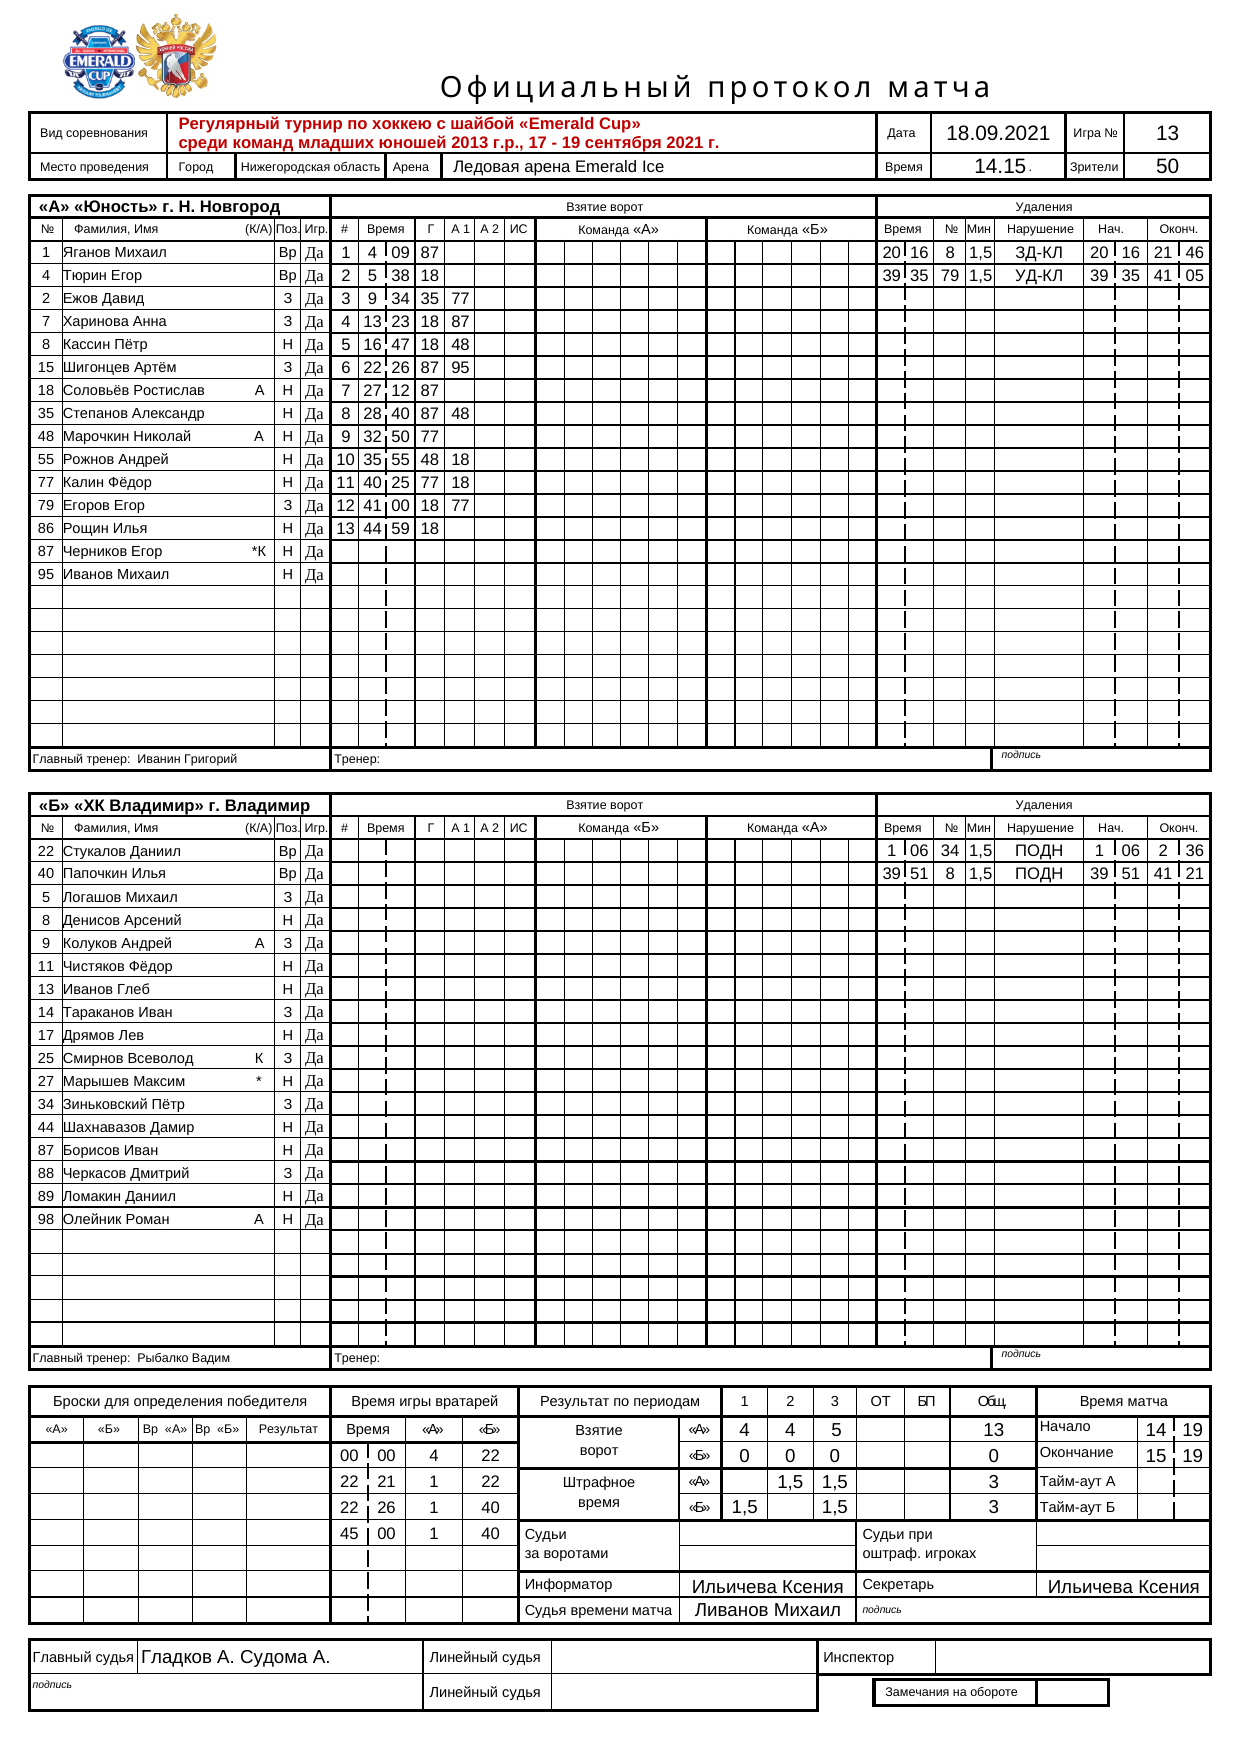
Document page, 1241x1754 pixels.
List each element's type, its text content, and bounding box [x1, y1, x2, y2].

table_cell [1084, 609, 1115, 631]
table_cell [243, 1184, 274, 1206]
table_cell [359, 1116, 386, 1137]
table_cell [966, 472, 994, 493]
table_cell Штрафное время [520, 1470, 678, 1518]
table_cell [792, 678, 820, 700]
table_cell [1148, 518, 1179, 539]
table_cell [475, 518, 504, 539]
table_cell [905, 449, 933, 470]
table_cell [386, 1116, 414, 1137]
table_cell [621, 1255, 648, 1275]
table_cell [386, 1001, 414, 1022]
table_cell Команда «А» [708, 817, 875, 838]
table_cell [1115, 1001, 1147, 1022]
table_cell [416, 1185, 444, 1206]
table_cell [359, 863, 386, 884]
table_cell [995, 357, 1083, 378]
table_cell [966, 518, 994, 539]
table_cell [621, 334, 648, 354]
table_cell [505, 495, 534, 516]
table_cell [301, 678, 329, 700]
table_cell [678, 1047, 705, 1068]
table_cell [934, 311, 965, 332]
table_cell [934, 495, 965, 516]
table_cell [649, 724, 677, 746]
table_cell 35 [416, 288, 444, 308]
table_cell [1179, 609, 1209, 631]
table_cell [505, 1278, 534, 1298]
table_cell [1179, 701, 1209, 723]
table_cell [995, 495, 1083, 516]
table_cell [934, 1116, 965, 1137]
table_cell [565, 449, 592, 470]
table_cell [621, 978, 648, 999]
table_cell [995, 334, 1083, 354]
table_cell [243, 840, 274, 861]
table_cell Смирнов Всеволод [63, 1046, 243, 1068]
table_cell Взятие ворот [520, 1418, 678, 1467]
table_cell [1115, 609, 1147, 631]
table_cell [332, 1278, 358, 1298]
table_cell 13 [31, 977, 62, 999]
table_cell 95 [31, 563, 62, 585]
table_cell [243, 471, 274, 493]
table_cell [708, 1116, 734, 1137]
table_cell 10 [332, 449, 358, 470]
table_cell 26 [386, 357, 414, 378]
table_cell [849, 609, 875, 631]
table_cell [905, 541, 933, 562]
table_cell [31, 1323, 62, 1344]
table_cell [1084, 1024, 1115, 1045]
table_cell [593, 380, 620, 401]
table_cell [678, 1209, 705, 1229]
table_cell [678, 1024, 705, 1045]
table_cell [736, 518, 762, 539]
table_cell [332, 909, 358, 930]
table_cell Главный тренер: Рыбалко Вадим [31, 1348, 329, 1367]
table_cell 0 [951, 1442, 1035, 1467]
table_cell [243, 1300, 274, 1321]
table_cell [1084, 311, 1115, 332]
table_cell [565, 472, 592, 493]
table_cell Н [275, 471, 300, 493]
table_cell Ливанов Михаил [680, 1598, 855, 1622]
table_cell [1179, 1163, 1209, 1183]
table_cell [386, 978, 414, 999]
table_cell [445, 1070, 474, 1091]
table_cell [1148, 334, 1179, 354]
table_cell З [275, 931, 300, 953]
table_cell [649, 288, 677, 308]
table_cell [878, 1278, 905, 1298]
table_cell [63, 655, 243, 677]
table_cell 05 [1179, 265, 1209, 286]
table_cell [445, 932, 474, 953]
table_cell [763, 426, 791, 447]
table_cell [445, 1231, 474, 1252]
table_cell Рожнов Андрей [63, 448, 243, 470]
table_cell [359, 701, 386, 723]
table_cell Вр «А» [139, 1418, 192, 1441]
table_cell [678, 518, 705, 539]
table_cell [475, 586, 504, 608]
table_cell [1179, 334, 1209, 354]
table_cell [708, 334, 734, 354]
table_cell [821, 357, 848, 378]
table_cell 3 [951, 1470, 1035, 1493]
table_cell [1148, 1139, 1179, 1160]
table_cell [505, 1209, 534, 1229]
table_cell [905, 1093, 933, 1114]
table_cell [995, 1093, 1083, 1114]
table_cell [416, 724, 444, 746]
table_cell [649, 426, 677, 447]
table_cell [31, 1300, 62, 1321]
table_cell Фамилия, Имя [63, 219, 243, 239]
table_cell [821, 1324, 848, 1344]
table_cell [243, 287, 274, 308]
table_cell [821, 1139, 848, 1160]
table_cell 28 [359, 403, 386, 424]
table_cell [565, 655, 592, 677]
table_cell [537, 495, 564, 516]
table_cell [1084, 1116, 1115, 1137]
table_cell [966, 1301, 994, 1321]
table_cell [966, 932, 994, 953]
table_cell [763, 632, 791, 654]
table_cell Поз. [275, 219, 300, 239]
table_cell [736, 1139, 762, 1160]
table_cell [995, 518, 1083, 539]
table_cell [445, 909, 474, 930]
table_cell [792, 1185, 820, 1206]
table_cell [678, 886, 705, 907]
table_cell [792, 724, 820, 746]
table_cell [995, 1185, 1083, 1206]
table_cell [475, 932, 504, 953]
table_cell [416, 1047, 444, 1068]
table_cell [763, 357, 791, 378]
table_cell [1148, 909, 1179, 930]
table_cell 3 [332, 288, 358, 308]
table_cell 5 [332, 334, 358, 354]
table_cell [821, 472, 848, 493]
table_cell [621, 1070, 648, 1091]
table_cell [275, 586, 300, 608]
table_cell [849, 242, 875, 262]
table_cell Да [301, 1000, 329, 1022]
table_cell [995, 609, 1083, 631]
table_cell [878, 1139, 905, 1160]
table_cell [995, 909, 1083, 930]
table_cell [505, 541, 534, 562]
table_cell [849, 1301, 875, 1321]
table_cell [1179, 655, 1209, 677]
table_cell [792, 449, 820, 470]
table_cell [1115, 1324, 1147, 1344]
table_cell [878, 472, 905, 493]
table_cell [463, 1546, 517, 1570]
table_cell [934, 1185, 965, 1206]
table_cell [736, 840, 762, 861]
table_cell [1084, 1001, 1115, 1022]
table_cell [1115, 701, 1147, 723]
table_cell [359, 840, 386, 861]
table_cell [1179, 426, 1209, 447]
table_cell 8 [332, 403, 358, 424]
table_header Вид соревнования [31, 114, 166, 152]
table_cell [475, 495, 504, 516]
table_cell 9 [31, 931, 62, 953]
table_cell [247, 1546, 329, 1570]
table_cell [1115, 541, 1147, 562]
table_cell [139, 1598, 192, 1622]
table_cell Главный судья [31, 1641, 137, 1673]
table_cell [1179, 678, 1209, 700]
table_header Результат по периодам [520, 1388, 720, 1414]
table_cell 23 [386, 311, 414, 332]
table_cell [995, 1255, 1083, 1275]
table_cell [386, 909, 414, 930]
table_cell [565, 1209, 592, 1229]
table_cell [905, 1255, 933, 1275]
table_cell [359, 609, 386, 631]
table_cell [475, 1278, 504, 1298]
table_cell [445, 242, 474, 262]
table_cell [1148, 472, 1179, 493]
table_cell [1084, 518, 1115, 539]
table_cell [736, 472, 762, 493]
table_cell [763, 932, 791, 953]
table_cell [905, 1047, 933, 1068]
table_cell [878, 655, 905, 677]
table_cell [243, 862, 274, 884]
table_cell [934, 1070, 965, 1091]
table_cell [537, 265, 564, 286]
table_cell [537, 632, 564, 654]
table_cell [332, 1209, 358, 1229]
table_cell [537, 357, 564, 378]
table_cell [193, 1598, 246, 1622]
table_cell [678, 426, 705, 447]
table_cell 87 [31, 540, 62, 562]
table_cell [1179, 495, 1209, 516]
table_cell [139, 1571, 192, 1596]
table_cell [905, 518, 933, 539]
table_cell [966, 701, 994, 723]
table_cell [995, 564, 1083, 585]
table_cell [995, 1231, 1083, 1252]
table_cell [736, 564, 762, 585]
table_cell [475, 380, 504, 401]
table_cell [537, 1093, 564, 1114]
table_cell 1,5 [768, 1470, 813, 1493]
table_cell Да [301, 862, 329, 884]
table_cell [505, 334, 534, 354]
table_cell [621, 863, 648, 884]
table_cell [821, 1116, 848, 1137]
table_cell [332, 955, 358, 976]
table_cell [537, 1116, 564, 1137]
table_cell [905, 1278, 933, 1298]
table_cell [821, 909, 848, 930]
table_cell [763, 518, 791, 539]
table_cell [849, 472, 875, 493]
table_cell [878, 701, 905, 723]
table_cell [821, 1163, 848, 1183]
table_cell [849, 426, 875, 447]
table_cell [821, 311, 848, 332]
table_cell [792, 932, 820, 953]
table_cell [995, 472, 1083, 493]
table_cell [966, 403, 994, 424]
table_cell [31, 678, 62, 700]
table_cell [849, 701, 875, 723]
table_cell 77 [416, 472, 444, 493]
table_cell [416, 1093, 444, 1114]
table_cell [763, 1047, 791, 1068]
table_cell [63, 1323, 243, 1344]
table_cell [878, 426, 905, 447]
table_cell Команда «Б» [708, 219, 875, 239]
table_cell 22 [31, 840, 62, 861]
table_cell [505, 978, 534, 999]
table_cell [1115, 1116, 1147, 1137]
table_cell [621, 678, 648, 700]
table_cell Игр. [301, 219, 329, 239]
table_cell [768, 1494, 813, 1518]
table_cell [621, 586, 648, 608]
table_cell 1 [878, 840, 905, 861]
table_cell [966, 357, 994, 378]
table_cell [934, 1231, 965, 1252]
table_cell Да [301, 540, 329, 562]
table_cell [708, 1093, 734, 1114]
table_cell [593, 1047, 620, 1068]
table_cell [416, 1231, 444, 1252]
table_cell [966, 449, 994, 470]
table_cell 48 [445, 334, 474, 354]
table_cell Н [275, 1115, 300, 1137]
table_cell 40 [359, 472, 386, 493]
table_cell [537, 288, 564, 308]
table_cell З [275, 310, 300, 332]
table_cell [966, 1024, 994, 1045]
table_cell [995, 311, 1083, 332]
table_cell [275, 724, 300, 746]
table_cell Удаления [878, 795, 1209, 815]
table_cell 55 [386, 449, 414, 470]
table_cell [332, 1185, 358, 1206]
table_cell [905, 288, 933, 308]
table_cell [621, 1185, 648, 1206]
table_cell [386, 955, 414, 976]
table_cell [678, 1093, 705, 1114]
table_cell [505, 403, 534, 424]
table_cell [680, 1522, 855, 1544]
table_cell [736, 609, 762, 631]
table_cell [275, 655, 300, 677]
table_cell [621, 609, 648, 631]
table_cell [1148, 1324, 1179, 1344]
table_cell [1138, 1468, 1174, 1493]
table_cell [565, 1116, 592, 1137]
table_cell [31, 1254, 62, 1275]
table_cell Колуков Андрей [63, 931, 243, 953]
table_cell [678, 978, 705, 999]
table_cell [416, 1301, 444, 1321]
table_cell [386, 1163, 414, 1183]
table_cell [621, 1163, 648, 1183]
table_cell 1,5 [966, 242, 994, 262]
table_cell [1179, 1324, 1209, 1344]
table_cell [934, 449, 965, 470]
table_header «А» «Юность» г. Н. Новгород [31, 197, 329, 216]
table_cell [1179, 472, 1209, 493]
table_cell [878, 449, 905, 470]
table_cell [966, 1070, 994, 1091]
table_cell А [243, 379, 274, 401]
table_cell [565, 518, 592, 539]
table_cell [849, 1209, 875, 1229]
table_cell [368, 1571, 405, 1596]
table_cell 40 [463, 1494, 517, 1518]
table_cell Да [301, 1069, 329, 1091]
table_cell [1115, 1209, 1147, 1229]
table_cell [678, 1116, 705, 1137]
table_cell [1148, 955, 1179, 976]
table_cell [871, 1676, 1211, 1708]
table_cell [537, 1185, 564, 1206]
table_cell 48 [416, 449, 444, 470]
table_cell [593, 1278, 620, 1298]
table_cell [1174, 1494, 1209, 1518]
table_cell [878, 1116, 905, 1137]
table_cell [1179, 1116, 1209, 1137]
table_cell [649, 265, 677, 286]
table_cell [565, 1324, 592, 1344]
table_cell [878, 380, 905, 401]
table_cell [593, 863, 620, 884]
table_cell [649, 242, 677, 262]
table_cell [708, 886, 734, 907]
table_cell Егоров Егор [63, 494, 243, 516]
table_cell [849, 564, 875, 585]
table_cell [31, 1444, 83, 1467]
table_cell [1115, 632, 1147, 654]
table_cell [849, 380, 875, 401]
table_cell [505, 701, 534, 723]
table_cell [565, 1185, 592, 1206]
table_cell [708, 288, 734, 308]
table_cell [593, 357, 620, 378]
table_cell [386, 886, 414, 907]
table_cell Тайм-аут А [1038, 1468, 1137, 1493]
table_cell [193, 1444, 246, 1467]
table_cell Время [359, 817, 414, 838]
table_cell [905, 311, 933, 332]
table_cell [649, 655, 677, 677]
table_cell [649, 886, 677, 907]
table_cell З [275, 1000, 300, 1022]
table_cell [593, 955, 620, 976]
table_cell 15 [31, 356, 62, 378]
table_cell [649, 1278, 677, 1298]
table_cell [995, 1001, 1083, 1022]
table_cell [1084, 1301, 1115, 1321]
table_cell Да [301, 242, 329, 262]
table_cell [905, 1139, 933, 1160]
table_cell [736, 426, 762, 447]
table_cell [275, 1254, 300, 1275]
table_cell [649, 334, 677, 354]
table_cell 22 [359, 357, 386, 378]
table_cell [243, 1023, 274, 1045]
table_cell [505, 1116, 534, 1137]
table_cell 14 [1138, 1418, 1174, 1441]
table_cell 27 [359, 380, 386, 401]
table_cell [708, 242, 734, 262]
table_cell [359, 724, 386, 746]
table_cell [905, 403, 933, 424]
table_cell [1084, 586, 1115, 608]
table_cell [475, 1093, 504, 1114]
table_cell [275, 1276, 300, 1298]
table_cell [505, 840, 534, 861]
table_cell [243, 356, 274, 378]
table_cell Папочкин Илья [63, 862, 243, 884]
table_cell 5 [359, 265, 386, 286]
table_cell [247, 1571, 329, 1596]
table_cell [416, 909, 444, 930]
table_cell [878, 1231, 905, 1252]
table_cell [966, 655, 994, 677]
table_cell 39 [1084, 265, 1115, 286]
table_cell [678, 609, 705, 631]
table_cell Ледовая арена Emerald Ice [443, 154, 875, 178]
table_cell [763, 1278, 791, 1298]
table_cell 35 [31, 402, 62, 424]
table_cell [878, 1324, 905, 1344]
table_cell [359, 955, 386, 976]
table_cell [736, 886, 762, 907]
table_cell [1179, 518, 1209, 539]
table_cell [1084, 1163, 1115, 1183]
table_cell [475, 541, 504, 562]
table_cell [708, 495, 734, 516]
table_cell 50 [386, 426, 414, 447]
table_cell 22 [463, 1444, 517, 1467]
table_cell [966, 495, 994, 516]
table_cell [905, 724, 933, 746]
table_cell 79 [31, 494, 62, 516]
table_cell [445, 701, 474, 723]
table_cell Нарушение [995, 219, 1083, 239]
table_cell Судьи за воротами [520, 1522, 679, 1570]
table_cell [1148, 1093, 1179, 1114]
table_cell Да [301, 1138, 329, 1160]
table_cell [708, 357, 734, 378]
table_cell [621, 1278, 648, 1298]
table_cell [934, 564, 965, 585]
table_cell [537, 1231, 564, 1252]
table_cell [505, 886, 534, 907]
table_cell [792, 265, 820, 286]
table_cell [792, 701, 820, 723]
table_cell Ильичева Ксения [1037, 1573, 1209, 1596]
table_cell [649, 495, 677, 516]
table_cell [649, 380, 677, 401]
table_cell [995, 1116, 1083, 1137]
table_cell [708, 1163, 734, 1183]
table_cell [463, 1598, 517, 1622]
table_cell [878, 1001, 905, 1022]
table_cell [593, 701, 620, 723]
table_cell [386, 609, 414, 631]
table_cell [1148, 495, 1179, 516]
table_cell Место проведения [31, 154, 166, 178]
table_cell [934, 609, 965, 631]
table_cell [1179, 886, 1209, 907]
table_cell * [243, 1069, 274, 1091]
table_cell [649, 1301, 677, 1321]
table_cell 14.15 [932, 154, 1064, 178]
table_cell [1138, 1494, 1174, 1518]
table_cell [905, 357, 933, 378]
table_cell [1179, 586, 1209, 608]
table_cell [84, 1598, 138, 1622]
table_cell [905, 1494, 949, 1518]
table_cell [792, 426, 820, 447]
table_cell [878, 1255, 905, 1275]
table_cell [565, 426, 592, 447]
table_cell [995, 288, 1083, 308]
table_cell [849, 978, 875, 999]
table_cell [966, 380, 994, 401]
table_cell Да [301, 1023, 329, 1045]
table_cell 1 [1084, 840, 1115, 861]
table_cell [243, 701, 274, 723]
table_cell [565, 724, 592, 746]
table_cell [63, 1276, 243, 1298]
table_cell [905, 1116, 933, 1137]
table_cell 1 [406, 1494, 462, 1518]
table_cell Яганов Михаил [63, 242, 243, 262]
table_cell [792, 1231, 820, 1252]
table_cell [995, 1301, 1083, 1321]
table_cell [934, 472, 965, 493]
table_cell [849, 311, 875, 332]
table_cell Н [275, 333, 300, 354]
table_cell [763, 1185, 791, 1206]
table_cell [821, 840, 848, 861]
table_cell [792, 1093, 820, 1114]
table_cell [857, 1442, 904, 1467]
table_cell [736, 1116, 762, 1137]
table_cell [505, 357, 534, 378]
table_cell [1148, 1001, 1179, 1022]
table_cell [678, 334, 705, 354]
table_cell [537, 609, 564, 631]
table_cell [649, 609, 677, 631]
table_cell [1179, 909, 1209, 930]
table_cell [821, 449, 848, 470]
table_cell [763, 1324, 791, 1344]
table_cell [966, 886, 994, 907]
table_cell [708, 609, 734, 631]
table_cell [792, 632, 820, 654]
table_cell # [332, 219, 358, 239]
table_cell [30, 772, 1211, 792]
table_cell Секретарь [857, 1573, 1036, 1596]
table_cell [475, 1163, 504, 1183]
table_cell [359, 1163, 386, 1183]
table_cell [649, 1047, 677, 1068]
table_cell [1084, 678, 1115, 700]
table_cell «А» [680, 1470, 720, 1493]
table_header ОТ [857, 1388, 904, 1414]
table_cell [247, 1494, 329, 1518]
table_cell [275, 632, 300, 654]
table_cell [934, 1163, 965, 1183]
table_cell 4 [768, 1418, 813, 1441]
table_cell [995, 1324, 1083, 1344]
table_cell [905, 978, 933, 999]
table_cell [649, 932, 677, 953]
table_cell (К/А) [243, 219, 274, 239]
table_cell [621, 886, 648, 907]
table_cell [792, 472, 820, 493]
table_cell [593, 242, 620, 262]
table_cell [649, 403, 677, 424]
table_cell З [275, 1092, 300, 1114]
table_cell [995, 1047, 1083, 1068]
table_cell [621, 311, 648, 332]
table_cell А 1 [445, 817, 474, 838]
table_cell [1148, 932, 1179, 953]
table_cell [878, 909, 905, 930]
table_cell [475, 1001, 504, 1022]
table_header Время игры вратарей [332, 1388, 517, 1414]
table_cell Мин [966, 817, 994, 838]
table_cell [63, 609, 243, 631]
table_cell [475, 449, 504, 470]
table_cell [736, 449, 762, 470]
table_cell [1115, 724, 1147, 746]
table_cell 27 [31, 1069, 62, 1091]
table_cell [243, 1138, 274, 1160]
table_cell [708, 655, 734, 677]
table_cell Да [301, 425, 329, 447]
table_cell ПОДН [995, 863, 1083, 884]
table_cell 18 [416, 334, 444, 354]
table_cell [849, 1070, 875, 1091]
table_cell 77 [416, 426, 444, 447]
table_cell [63, 632, 243, 654]
table_cell [386, 701, 414, 723]
table_cell [878, 724, 905, 746]
table_cell Команда «А» [537, 219, 705, 239]
table_cell [849, 495, 875, 516]
table_cell 8 [934, 863, 965, 884]
table_cell [678, 724, 705, 746]
table_cell 18 [416, 265, 444, 286]
table_cell 40 [31, 862, 62, 884]
table_cell [565, 495, 592, 516]
table_cell [792, 1047, 820, 1068]
table_cell [1179, 1209, 1209, 1229]
table_cell [1148, 426, 1179, 447]
table_cell [649, 701, 677, 723]
table_cell [1148, 978, 1179, 999]
table_cell 1,5 [814, 1494, 856, 1518]
table_cell [678, 564, 705, 585]
table_cell [763, 1231, 791, 1252]
table_cell [445, 426, 474, 447]
table_cell [708, 909, 734, 930]
table_cell [995, 932, 1083, 953]
table_cell [878, 886, 905, 907]
table_cell [621, 495, 648, 516]
table_cell [905, 609, 933, 631]
table_cell [537, 1255, 564, 1275]
table_cell [736, 909, 762, 930]
table_cell Рощин Илья [63, 517, 243, 539]
table_cell Результат [247, 1418, 329, 1441]
table_cell [445, 1093, 474, 1114]
table_cell [359, 909, 386, 930]
table_cell [1115, 932, 1147, 953]
table_cell [649, 1255, 677, 1275]
table_cell [649, 840, 677, 861]
table_cell [505, 1163, 534, 1183]
table_cell [678, 1070, 705, 1091]
table_cell [649, 978, 677, 999]
table_cell 48 [445, 403, 474, 424]
table_cell Да [301, 954, 329, 976]
table_cell [1179, 1093, 1209, 1114]
table_cell [849, 1093, 875, 1114]
table_cell Вр [275, 264, 300, 286]
table_cell [995, 1070, 1083, 1091]
table_cell А [243, 1208, 274, 1229]
table_cell [301, 1276, 329, 1298]
table_cell [849, 1278, 875, 1298]
table_cell [649, 541, 677, 562]
table_cell Время [878, 817, 933, 838]
table_cell [934, 403, 965, 424]
table_cell 22 [332, 1468, 368, 1493]
table_cell [593, 655, 620, 677]
table_cell [792, 1024, 820, 1045]
table_cell [1115, 334, 1147, 354]
table_cell [849, 403, 875, 424]
table_cell [763, 1093, 791, 1114]
table_cell [819, 1676, 871, 1708]
table_cell Да [301, 379, 329, 401]
table_cell Тараканов Иван [63, 1000, 243, 1022]
table_cell [878, 288, 905, 308]
table_cell [475, 426, 504, 447]
table_cell [31, 1571, 83, 1596]
table_cell ИС [505, 219, 534, 239]
table_cell [736, 357, 762, 378]
table_cell [243, 724, 274, 746]
table_cell [736, 955, 762, 976]
table_cell [31, 655, 62, 677]
table_cell *К [243, 540, 274, 562]
table_cell [792, 1001, 820, 1022]
table_cell [63, 724, 243, 746]
table_cell [849, 1116, 875, 1137]
table_cell Да [301, 448, 329, 470]
table_cell [359, 564, 386, 585]
table_cell [565, 932, 592, 953]
table_cell [736, 242, 762, 262]
table_cell 20 [1084, 242, 1115, 262]
table_cell [359, 632, 386, 654]
table_cell [565, 1070, 592, 1091]
table_cell [593, 840, 620, 861]
table_cell [31, 632, 62, 654]
table_cell [763, 1209, 791, 1229]
table_cell [359, 655, 386, 677]
table_cell Стукалов Даниил [63, 840, 243, 861]
table_cell [821, 1185, 848, 1206]
table_cell [332, 609, 358, 631]
table_cell [966, 586, 994, 608]
table_cell [678, 586, 705, 608]
table_cell [475, 724, 504, 746]
table_cell [763, 978, 791, 999]
table_cell [1179, 1278, 1209, 1298]
table_cell [505, 380, 534, 401]
table_cell [934, 955, 965, 976]
table_cell [1084, 632, 1115, 654]
table_cell [649, 1209, 677, 1229]
table_cell 87 [31, 1138, 62, 1160]
table_cell [1148, 311, 1179, 332]
table_cell [678, 242, 705, 262]
table_cell [649, 632, 677, 654]
table_cell [1179, 288, 1209, 308]
table_cell «Б» [680, 1442, 720, 1467]
table_cell [995, 678, 1083, 700]
table_cell [1084, 449, 1115, 470]
table_cell [849, 1255, 875, 1275]
table_cell [301, 724, 329, 746]
table_cell [593, 1139, 620, 1160]
table_cell 34 [386, 288, 414, 308]
table_cell З [275, 1161, 300, 1183]
table_cell [593, 932, 620, 953]
table_cell [736, 724, 762, 746]
table_cell Черников Егор [63, 540, 243, 562]
table_cell [505, 518, 534, 539]
table_cell Вр [275, 840, 300, 861]
table_cell [243, 1000, 274, 1022]
table_cell [621, 655, 648, 677]
table_cell 18 [445, 472, 474, 493]
table_cell [736, 586, 762, 608]
table_cell [966, 311, 994, 332]
table_cell [475, 863, 504, 884]
table_cell [505, 955, 534, 976]
table_cell [386, 1231, 414, 1252]
table_cell [332, 1070, 358, 1091]
table_cell [386, 655, 414, 677]
table_cell [736, 1209, 762, 1229]
table_cell [678, 403, 705, 424]
table_cell [416, 541, 444, 562]
table_cell Да [301, 840, 329, 861]
table_cell [849, 909, 875, 930]
table_cell Шахнавазов Дамир [63, 1115, 243, 1137]
table_cell [475, 472, 504, 493]
table_cell [736, 1231, 762, 1252]
table_cell [792, 840, 820, 861]
table_cell [708, 955, 734, 976]
table_cell 77 [31, 471, 62, 493]
table_cell [565, 1001, 592, 1022]
table_cell [878, 932, 905, 953]
table_cell [537, 655, 564, 677]
table_cell № [934, 817, 965, 838]
table_cell 00 [368, 1520, 405, 1544]
table_cell [1115, 1231, 1147, 1252]
table_cell [649, 449, 677, 470]
table_cell [792, 288, 820, 308]
table_cell [708, 1047, 734, 1068]
table_cell [763, 701, 791, 723]
table_cell 7 [31, 310, 62, 332]
table_cell [565, 311, 592, 332]
table_cell [593, 724, 620, 746]
table_cell [301, 701, 329, 723]
table_cell [505, 1001, 534, 1022]
table_cell Н [275, 563, 300, 585]
table_cell [1037, 1522, 1209, 1544]
table_cell [621, 955, 648, 976]
table_cell [386, 1324, 414, 1344]
table_cell [621, 357, 648, 378]
table_cell [649, 1093, 677, 1114]
table_cell [593, 518, 620, 539]
table_cell [934, 426, 965, 447]
table_cell [359, 1047, 386, 1068]
table_cell [386, 932, 414, 953]
table_header Игра № [1067, 114, 1123, 152]
table_cell [849, 1024, 875, 1045]
table_cell [678, 1301, 705, 1321]
table_cell [649, 909, 677, 930]
table_cell [416, 1116, 444, 1137]
table_cell [792, 564, 820, 585]
table_cell [386, 1047, 414, 1068]
table_cell [445, 840, 474, 861]
table_cell 1 [406, 1468, 462, 1493]
text Официальный протокол матча [35, 15, 1205, 106]
table_cell [621, 1209, 648, 1229]
table_cell 45 [332, 1520, 368, 1544]
table_cell Да [301, 931, 329, 953]
table_cell [537, 449, 564, 470]
table_cell [537, 1209, 564, 1229]
table_cell [1115, 1024, 1147, 1045]
table_cell [565, 1301, 592, 1321]
table_cell [386, 541, 414, 562]
table_cell Судьи при оштраф. игроках [857, 1522, 1036, 1570]
table_cell Нач. [1084, 817, 1147, 838]
table_cell 11 [332, 472, 358, 493]
table_cell [475, 1024, 504, 1045]
table_cell 06 [905, 840, 933, 861]
table_cell [332, 1301, 358, 1321]
table_cell [505, 678, 534, 700]
table_cell 18 [416, 311, 444, 332]
table_cell (К/А) [243, 817, 274, 838]
table_cell [905, 1418, 949, 1441]
table_cell [475, 311, 504, 332]
table_cell [878, 1301, 905, 1321]
table_cell [1148, 678, 1179, 700]
table_cell [565, 909, 592, 930]
table_cell [247, 1520, 329, 1544]
table_cell [621, 1231, 648, 1252]
table_cell [995, 1278, 1083, 1298]
table_cell [736, 1301, 762, 1321]
table_cell [406, 1571, 462, 1596]
table_cell [537, 1163, 564, 1183]
table_cell [792, 1278, 820, 1298]
table_cell [1037, 1546, 1209, 1570]
table_cell [1084, 541, 1115, 562]
table_cell 14 [31, 1000, 62, 1022]
table_cell [475, 1324, 504, 1344]
table_cell [505, 1185, 534, 1206]
table_cell [243, 402, 274, 424]
table_cell [475, 655, 504, 677]
table_cell Ильичева Ксения [680, 1573, 855, 1596]
table_cell [386, 678, 414, 700]
table_cell [763, 1070, 791, 1091]
table_cell [849, 288, 875, 308]
table_cell [934, 1093, 965, 1114]
table_cell [905, 1324, 933, 1344]
table_cell [505, 1024, 534, 1045]
table_cell [1084, 978, 1115, 999]
table_cell [763, 1301, 791, 1321]
table_cell [593, 265, 620, 286]
table_cell [821, 955, 848, 976]
table_cell [445, 265, 474, 286]
table_cell [593, 632, 620, 654]
table_cell 8 [31, 908, 62, 930]
table_cell [878, 403, 905, 424]
table_cell [849, 678, 875, 700]
table_cell Н [275, 448, 300, 470]
table_cell [565, 886, 592, 907]
table_cell [995, 655, 1083, 677]
table_cell [537, 724, 564, 746]
table_cell [565, 334, 592, 354]
table_cell [1148, 609, 1179, 631]
table_cell Ломакин Даниил [63, 1184, 243, 1206]
table_cell [359, 932, 386, 953]
table_cell [31, 701, 62, 723]
table_cell [621, 932, 648, 953]
table_cell [821, 655, 848, 677]
table_cell [966, 632, 994, 654]
table_cell [878, 495, 905, 516]
table_cell [905, 564, 933, 585]
table_cell [1179, 1255, 1209, 1275]
table_cell [386, 1278, 414, 1298]
table_cell [678, 380, 705, 401]
table_cell 13 [332, 518, 358, 539]
table_cell [849, 1231, 875, 1252]
table_cell 6 [332, 357, 358, 378]
table_cell [1084, 1231, 1115, 1252]
table_cell [1084, 1093, 1115, 1114]
table_cell [301, 1323, 329, 1344]
table_cell [621, 909, 648, 930]
table_cell [475, 1255, 504, 1275]
table_cell [565, 1255, 592, 1275]
table_cell [475, 288, 504, 308]
table_cell [934, 1047, 965, 1068]
table_cell [31, 1546, 83, 1570]
table_cell 21 [1148, 242, 1179, 262]
table_cell [31, 586, 62, 608]
table_cell [1084, 1070, 1115, 1091]
table_cell [505, 1139, 534, 1160]
table_cell Зиньковский Пётр [63, 1092, 243, 1114]
table_cell [792, 1139, 820, 1160]
table_cell 13 [951, 1418, 1035, 1441]
table_cell подпись [31, 1674, 422, 1708]
table_cell Да [301, 517, 329, 539]
table_cell [708, 586, 734, 608]
table_cell [736, 311, 762, 332]
table_cell [857, 1494, 904, 1518]
table_cell [1179, 632, 1209, 654]
table_cell [1115, 1301, 1147, 1321]
table_cell [475, 403, 504, 424]
table_cell [621, 1301, 648, 1321]
table_cell [537, 678, 564, 700]
table_cell [792, 655, 820, 677]
table_cell [475, 357, 504, 378]
table_cell [593, 609, 620, 631]
table_cell 5 [814, 1418, 856, 1441]
table_cell [243, 448, 274, 470]
table_cell [552, 1641, 816, 1673]
table_cell [678, 1231, 705, 1252]
table_cell [475, 609, 504, 631]
table_cell [849, 840, 875, 861]
table_cell [849, 449, 875, 470]
table_cell [537, 1001, 564, 1022]
table_cell [445, 1185, 474, 1206]
table_cell [995, 541, 1083, 562]
table_cell [84, 1494, 138, 1518]
table_cell [995, 632, 1083, 654]
table_cell [621, 1093, 648, 1114]
table_cell [966, 541, 994, 562]
table_cell [1084, 655, 1115, 677]
table_cell З [275, 287, 300, 308]
table_cell [966, 1093, 994, 1114]
table_cell [332, 724, 358, 746]
table_cell 3 [951, 1494, 1035, 1518]
table_cell [649, 1324, 677, 1344]
table_cell [537, 840, 564, 861]
table_cell [359, 1093, 386, 1114]
table_cell [821, 632, 848, 654]
table_cell [1084, 724, 1115, 746]
table_cell [1115, 1070, 1147, 1091]
table_cell [505, 449, 534, 470]
table_cell [368, 1598, 405, 1622]
table_cell [966, 978, 994, 999]
table_cell [359, 1001, 386, 1022]
table_cell [505, 586, 534, 608]
table_cell [1084, 357, 1115, 378]
table_cell [84, 1546, 138, 1570]
table_cell [301, 632, 329, 654]
table_cell Да [301, 471, 329, 493]
table_cell [763, 265, 791, 286]
table_cell [565, 978, 592, 999]
table_cell [678, 472, 705, 493]
table_cell [1179, 1070, 1209, 1091]
table_cell [593, 1024, 620, 1045]
table_cell [736, 1324, 762, 1344]
table_cell [31, 1494, 83, 1518]
table_cell 9 [359, 288, 386, 308]
table_header 2 [768, 1388, 813, 1414]
table_cell [1179, 1047, 1209, 1068]
table_cell [593, 1255, 620, 1275]
table_cell 9 [332, 426, 358, 447]
table_cell [849, 863, 875, 884]
table_cell [332, 1598, 368, 1622]
table_cell [621, 1001, 648, 1022]
table_cell Главный тренер: Иванин Григорий [31, 749, 329, 769]
table_cell [1179, 1139, 1209, 1160]
table_cell [565, 357, 592, 378]
table_cell [708, 311, 734, 332]
table_cell [736, 541, 762, 562]
table_cell [505, 426, 534, 447]
table_cell 0 [814, 1442, 856, 1467]
table_cell [593, 678, 620, 700]
table_cell [821, 518, 848, 539]
table_cell [1115, 1139, 1147, 1160]
table_cell [966, 426, 994, 447]
table_cell [878, 1185, 905, 1206]
table_cell [1115, 909, 1147, 930]
table_cell [821, 288, 848, 308]
table_cell [905, 495, 933, 516]
table_cell Начало [1038, 1418, 1137, 1441]
table_cell 15 [1138, 1442, 1174, 1467]
table_cell [905, 1442, 949, 1467]
table_cell [537, 518, 564, 539]
table_cell [243, 1323, 274, 1344]
table_cell 09 [386, 242, 414, 262]
table_cell [878, 955, 905, 976]
table_cell [537, 586, 564, 608]
table_cell [84, 1520, 138, 1544]
table_cell 16 [905, 242, 933, 262]
table_cell К [243, 1046, 274, 1068]
table_cell Да [301, 1184, 329, 1206]
table_cell [678, 495, 705, 516]
table_cell [1084, 495, 1115, 516]
table_cell Н [275, 1023, 300, 1045]
table_cell [475, 1070, 504, 1091]
table_cell [368, 1546, 405, 1570]
table_cell [763, 955, 791, 976]
table_cell [792, 1116, 820, 1137]
table_cell [995, 586, 1083, 608]
table_cell [821, 1278, 848, 1298]
table_cell [1115, 426, 1147, 447]
table_cell [445, 886, 474, 907]
table_cell [1115, 380, 1147, 401]
table_cell Мин [966, 219, 994, 239]
table_cell [1179, 955, 1209, 976]
table_cell [621, 840, 648, 861]
table_cell [678, 311, 705, 332]
table_cell [386, 1070, 414, 1091]
table_cell [849, 632, 875, 654]
table_cell 1 [406, 1520, 462, 1544]
table_cell 20 [878, 242, 905, 262]
table_cell [332, 586, 358, 608]
table_cell [475, 955, 504, 976]
table_cell Тайм-аут Б [1038, 1494, 1137, 1518]
table_cell [359, 1139, 386, 1160]
table_cell [736, 978, 762, 999]
table_cell [593, 495, 620, 516]
table_cell [31, 1230, 62, 1252]
table_cell [505, 1301, 534, 1321]
table_cell [966, 334, 994, 354]
table_cell [1115, 564, 1147, 585]
table_cell 77 [445, 288, 474, 308]
table_cell [792, 380, 820, 401]
table_cell [763, 1255, 791, 1275]
table_header Общ. [951, 1388, 1035, 1414]
table_cell [649, 955, 677, 976]
table_cell [243, 1161, 274, 1183]
table_cell [1084, 1278, 1115, 1298]
table_cell 87 [416, 242, 444, 262]
table_cell [821, 609, 848, 631]
table_cell [995, 1163, 1083, 1183]
table_cell [849, 886, 875, 907]
table_cell [763, 380, 791, 401]
table_cell подпись [993, 1348, 1209, 1367]
table_cell [763, 564, 791, 585]
table_cell [763, 334, 791, 354]
table_cell [680, 1546, 855, 1570]
table_cell [763, 586, 791, 608]
table_cell [763, 909, 791, 930]
table_cell Да [301, 264, 329, 286]
table_cell [63, 1230, 243, 1252]
table_cell [708, 1301, 734, 1321]
table_cell [247, 1468, 329, 1493]
table_cell Н [275, 402, 300, 424]
table_cell [475, 1231, 504, 1252]
table_cell [445, 1024, 474, 1045]
table_cell Г [416, 817, 444, 838]
table_cell [736, 1278, 762, 1298]
table_cell [966, 678, 994, 700]
table_cell [792, 311, 820, 332]
table_cell [301, 586, 329, 608]
table_cell [995, 1139, 1083, 1160]
table_cell [736, 495, 762, 516]
table_cell Оконч. [1148, 817, 1209, 838]
table_cell Н [275, 425, 300, 447]
table_header Взятие ворот [332, 197, 875, 216]
table_cell [406, 1598, 462, 1622]
table_cell Время [878, 219, 933, 239]
table_cell [416, 1163, 444, 1183]
table_cell 26 [368, 1494, 405, 1518]
table_cell [878, 1024, 905, 1045]
table_cell [1148, 541, 1179, 562]
table_cell [966, 1163, 994, 1183]
table_cell Линейный судья [424, 1641, 551, 1673]
table_cell 1,5 [966, 840, 994, 861]
table_cell Н [275, 517, 300, 539]
table_cell [593, 449, 620, 470]
table_cell «А» [31, 1418, 83, 1441]
table_cell [275, 1323, 300, 1344]
table_cell [649, 1001, 677, 1022]
table_cell [1148, 564, 1179, 585]
table_cell [905, 426, 933, 447]
table_cell [537, 334, 564, 354]
table_cell [821, 678, 848, 700]
table_cell [537, 541, 564, 562]
table_cell 95 [445, 357, 474, 378]
table_cell [821, 932, 848, 953]
table_cell 98 [31, 1208, 62, 1229]
table_cell [878, 518, 905, 539]
table_cell Игр. [301, 817, 329, 838]
table_cell [849, 541, 875, 562]
table_cell [966, 1047, 994, 1068]
table_cell [736, 932, 762, 953]
table_cell [1084, 380, 1115, 401]
table_cell [792, 403, 820, 424]
table_cell ИС [505, 817, 534, 838]
table_cell [763, 242, 791, 262]
table_cell Город [168, 154, 234, 178]
table_cell [763, 609, 791, 631]
table_cell 41 [359, 495, 386, 516]
table_cell [763, 863, 791, 884]
table_cell З [275, 356, 300, 378]
table_cell [475, 1139, 504, 1160]
table_header БП [905, 1388, 949, 1414]
table_cell [763, 1139, 791, 1160]
table_cell [1148, 288, 1179, 308]
table_cell [193, 1494, 246, 1518]
table_cell [1084, 403, 1115, 424]
table_cell [565, 1231, 592, 1252]
table_cell [878, 1209, 905, 1229]
table_cell 1,5 [966, 863, 994, 884]
table_cell Н [275, 954, 300, 976]
table_cell 39 [878, 863, 905, 884]
table_cell [505, 724, 534, 746]
table_cell [243, 517, 274, 539]
table_cell Да [301, 1115, 329, 1137]
table_cell [678, 1324, 705, 1344]
table_cell [708, 978, 734, 999]
table_cell [1148, 403, 1179, 424]
table_cell [505, 265, 534, 286]
table_cell 88 [31, 1161, 62, 1183]
table_cell [386, 564, 414, 585]
table_cell 59 [386, 518, 414, 539]
table_cell [445, 1001, 474, 1022]
table_cell [649, 1116, 677, 1137]
table_cell [995, 886, 1083, 907]
table_cell [934, 357, 965, 378]
table_cell [649, 1185, 677, 1206]
table_cell [821, 978, 848, 999]
table_cell [416, 655, 444, 677]
table_cell 4 [359, 242, 386, 262]
table_cell [593, 311, 620, 332]
table_cell «Б» [680, 1494, 720, 1518]
table_cell [475, 1209, 504, 1229]
table_cell [966, 909, 994, 930]
table_cell [1179, 978, 1209, 999]
table_cell [31, 724, 62, 746]
table_cell Калин Фёдор [63, 471, 243, 493]
table_cell [243, 655, 274, 677]
table_cell 51 [1115, 863, 1147, 884]
table_cell [763, 1163, 791, 1183]
table_cell 1,5 [723, 1494, 767, 1518]
table_cell «Б» [84, 1418, 138, 1441]
table_cell Да [301, 563, 329, 585]
table_cell [1148, 1070, 1179, 1091]
table_cell [565, 632, 592, 654]
table_cell А [243, 425, 274, 447]
table_cell [621, 426, 648, 447]
table_cell [386, 1209, 414, 1229]
table_cell [332, 655, 358, 677]
table_cell [505, 632, 534, 654]
table_cell [649, 518, 677, 539]
table_cell [193, 1468, 246, 1493]
table_cell [1179, 1024, 1209, 1045]
table_cell [621, 1024, 648, 1045]
table_cell Харинова Анна [63, 310, 243, 332]
table_cell [537, 932, 564, 953]
table_cell [821, 1209, 848, 1229]
table_cell [708, 1024, 734, 1045]
table_cell [332, 1571, 368, 1596]
table_cell [678, 909, 705, 930]
table_cell 2 [1148, 840, 1179, 861]
table_cell [708, 724, 734, 746]
table_cell [905, 632, 933, 654]
table_cell [84, 1571, 138, 1596]
table_cell [243, 310, 274, 332]
table_cell [649, 1231, 677, 1252]
table_cell Да [301, 287, 329, 308]
table_cell [416, 932, 444, 953]
table_cell [708, 1185, 734, 1206]
table_cell [332, 1024, 358, 1045]
table_cell [31, 1598, 83, 1622]
table_cell [966, 1255, 994, 1275]
table_cell 8 [934, 242, 965, 262]
table_cell [63, 1300, 243, 1321]
table_cell [966, 288, 994, 308]
table_cell [332, 701, 358, 723]
table_cell [708, 380, 734, 401]
table_cell Н [275, 1138, 300, 1160]
table_cell [708, 1255, 734, 1275]
table_cell 0 [723, 1442, 767, 1467]
table_cell [593, 403, 620, 424]
table_cell [621, 632, 648, 654]
table_header 1 [723, 1388, 767, 1414]
table_cell [678, 265, 705, 286]
table_cell Н [275, 379, 300, 401]
table_cell [763, 1024, 791, 1045]
table_cell [243, 1254, 274, 1275]
table_cell [708, 840, 734, 861]
table_cell Н [275, 540, 300, 562]
table_cell [1115, 403, 1147, 424]
table_cell [359, 586, 386, 608]
table_cell [275, 678, 300, 700]
table_cell [905, 886, 933, 907]
table_cell [475, 564, 504, 585]
table_cell [621, 724, 648, 746]
table_cell 7 [332, 380, 358, 401]
table_cell [621, 380, 648, 401]
table_cell [243, 1115, 274, 1137]
table_cell [505, 1324, 534, 1344]
table_cell [1115, 1093, 1147, 1114]
table_cell [593, 1093, 620, 1114]
table_cell ЗД-КЛ [995, 242, 1083, 262]
table_cell [649, 1024, 677, 1045]
table_cell [593, 334, 620, 354]
table_cell [934, 380, 965, 401]
table_cell [857, 1470, 904, 1493]
table_cell [878, 978, 905, 999]
table_cell [1179, 564, 1209, 585]
table_cell [243, 264, 274, 286]
table_cell [445, 1278, 474, 1298]
table_cell [905, 334, 933, 354]
table_cell [565, 1047, 592, 1068]
table_cell [1115, 586, 1147, 608]
table_cell 40 [463, 1520, 517, 1544]
table_cell [416, 564, 444, 585]
table_cell [849, 1047, 875, 1068]
table_cell [821, 1093, 848, 1114]
table_cell [445, 863, 474, 884]
table_cell [243, 885, 274, 907]
table_cell [1148, 724, 1179, 746]
table_cell Марышев Максим [63, 1069, 243, 1091]
table_cell ПОДН [995, 840, 1083, 861]
table_cell Н [275, 1069, 300, 1091]
table_cell [445, 1324, 474, 1344]
table_cell [934, 334, 965, 354]
table_cell [31, 1468, 83, 1493]
table_cell [475, 334, 504, 354]
table_cell [537, 1324, 564, 1344]
table_cell [763, 678, 791, 700]
table_cell 35 [905, 265, 933, 286]
table_cell [63, 586, 243, 608]
table_cell [1148, 1024, 1179, 1045]
table_header Броски для определения победителя [31, 1388, 329, 1414]
table_cell Оконч. [1148, 219, 1209, 239]
table_cell [275, 609, 300, 631]
table_cell 47 [386, 334, 414, 354]
table_cell [505, 1070, 534, 1091]
table_cell [905, 1301, 933, 1321]
table_cell [1148, 1231, 1179, 1252]
table_cell [792, 541, 820, 562]
table_cell [1179, 541, 1209, 562]
table_cell [243, 586, 274, 608]
table_cell [678, 449, 705, 470]
table_cell [736, 1024, 762, 1045]
table_cell [708, 932, 734, 953]
table_cell [332, 564, 358, 585]
table_cell [792, 978, 820, 999]
table_cell [1084, 1209, 1115, 1229]
table_cell [475, 1116, 504, 1137]
table_cell [332, 1047, 358, 1068]
table_cell [678, 678, 705, 700]
table_cell 25 [31, 1046, 62, 1068]
table_cell [593, 886, 620, 907]
table_cell [905, 1231, 933, 1252]
table_cell [878, 564, 905, 585]
table_cell [332, 886, 358, 907]
table_cell [905, 678, 933, 700]
table_cell [934, 586, 965, 608]
table_cell [905, 1209, 933, 1229]
table_cell 18 [445, 449, 474, 470]
table_cell [621, 242, 648, 262]
table_cell 4 [31, 264, 62, 286]
table_cell [1084, 701, 1115, 723]
table_cell [332, 678, 358, 700]
table_cell [537, 978, 564, 999]
table_cell 18 [416, 495, 444, 516]
table_cell 77 [445, 495, 474, 516]
table_cell [537, 1301, 564, 1321]
table_header Удаления [878, 197, 1209, 216]
table_cell [736, 288, 762, 308]
table_cell [1115, 978, 1147, 999]
table_cell [537, 564, 564, 585]
table_cell [934, 632, 965, 654]
table_cell [247, 1444, 329, 1467]
table_cell [301, 1230, 329, 1252]
table_cell Н [275, 908, 300, 930]
table_cell [275, 1230, 300, 1252]
table_cell [1115, 518, 1147, 539]
table_cell [905, 1001, 933, 1022]
table_cell [63, 701, 243, 723]
table_cell [63, 1254, 243, 1275]
table_cell [565, 1093, 592, 1114]
table_cell [475, 1185, 504, 1206]
table_cell [243, 1092, 274, 1114]
table_cell [243, 333, 274, 354]
table_cell [386, 724, 414, 746]
table_cell Степанов Александр [63, 402, 243, 424]
table_cell [678, 288, 705, 308]
table_cell [708, 403, 734, 424]
table_cell [821, 1231, 848, 1252]
table_cell [792, 863, 820, 884]
table_cell [905, 1024, 933, 1045]
table_cell [332, 1163, 358, 1183]
table_cell [332, 1324, 358, 1344]
table_cell [1115, 449, 1147, 470]
table_cell [649, 472, 677, 493]
table_cell [359, 886, 386, 907]
table_cell Да [301, 356, 329, 378]
table_cell [139, 1520, 192, 1544]
table_cell Да [301, 885, 329, 907]
table_cell [905, 932, 933, 953]
table_cell [966, 1278, 994, 1298]
table_cell [763, 1116, 791, 1137]
table_cell [678, 655, 705, 677]
table_cell [708, 1209, 734, 1229]
table_cell [878, 334, 905, 354]
table_cell [565, 541, 592, 562]
table_cell [995, 978, 1083, 999]
table_cell [565, 1139, 592, 1160]
table_cell [878, 311, 905, 332]
table_cell [763, 403, 791, 424]
table_cell [736, 380, 762, 401]
table_cell [565, 678, 592, 700]
table_cell [565, 564, 592, 585]
table_cell [1148, 586, 1179, 608]
table_cell [84, 1468, 138, 1493]
table_cell [736, 1047, 762, 1068]
table_cell Нижегородская область [237, 154, 384, 178]
table_cell [445, 609, 474, 631]
table_cell [593, 586, 620, 608]
table_cell [505, 1231, 534, 1252]
table_cell [621, 541, 648, 562]
table_cell [332, 863, 358, 884]
table_cell [84, 1444, 138, 1467]
table_cell [416, 632, 444, 654]
table_cell [905, 955, 933, 976]
table_cell [475, 886, 504, 907]
table_cell [416, 978, 444, 999]
table_cell [649, 678, 677, 700]
table_cell [763, 449, 791, 470]
table_cell [593, 1231, 620, 1252]
table_cell [537, 1070, 564, 1091]
table_cell [332, 1093, 358, 1114]
table_cell [678, 1139, 705, 1160]
table_cell [416, 1024, 444, 1045]
table_cell 19 [1174, 1418, 1209, 1441]
table_cell [505, 1093, 534, 1114]
table_cell [934, 978, 965, 999]
table_cell [1179, 1231, 1209, 1252]
table_cell 18 [31, 379, 62, 401]
table_cell Да [301, 402, 329, 424]
table_cell [857, 1418, 904, 1441]
table_cell [736, 334, 762, 354]
table_cell [966, 1116, 994, 1137]
table_cell [821, 863, 848, 884]
table_cell 5 [31, 885, 62, 907]
table_cell [593, 288, 620, 308]
table_cell [905, 1470, 949, 1493]
table_cell [416, 886, 444, 907]
table_cell Да [301, 333, 329, 354]
table_cell [1115, 1163, 1147, 1183]
table_cell [1179, 357, 1209, 378]
table_cell З [275, 1046, 300, 1068]
table_cell [332, 1139, 358, 1160]
table_cell [821, 886, 848, 907]
table_cell [1179, 1301, 1209, 1321]
table_cell [332, 541, 358, 562]
table_cell [849, 932, 875, 953]
table_cell [475, 840, 504, 861]
table_cell 16 [1115, 242, 1147, 262]
table_cell [821, 265, 848, 286]
table_cell [1084, 288, 1115, 308]
table_cell [243, 1276, 274, 1298]
table_cell Вр «Б» [193, 1418, 246, 1441]
table_cell [649, 1070, 677, 1091]
table_cell [678, 1255, 705, 1275]
table_cell [565, 1163, 592, 1183]
table_cell [537, 886, 564, 907]
table_cell 8 [31, 333, 62, 354]
table_cell [678, 1278, 705, 1298]
table_cell [849, 655, 875, 677]
table_cell [905, 1163, 933, 1183]
table_cell 21 [368, 1468, 405, 1493]
table_cell [966, 609, 994, 631]
table_cell [763, 541, 791, 562]
table_cell Арена [387, 154, 440, 178]
table_cell [792, 909, 820, 930]
table_cell [193, 1571, 246, 1596]
table_cell [934, 1001, 965, 1022]
table_cell [31, 1276, 62, 1298]
table_cell [505, 564, 534, 585]
table_cell [332, 1116, 358, 1137]
table_cell [537, 380, 564, 401]
table_cell [905, 701, 933, 723]
table_cell [565, 1278, 592, 1298]
table_cell [934, 909, 965, 930]
table_cell [849, 955, 875, 976]
table_cell [621, 403, 648, 424]
table_cell 17 [31, 1023, 62, 1045]
table_cell [359, 1278, 386, 1298]
table_cell Шигонцев Артём [63, 356, 243, 378]
table_cell [1148, 632, 1179, 654]
table_cell [301, 609, 329, 631]
table_cell 39 [1084, 863, 1115, 884]
table_cell [386, 1024, 414, 1045]
table_cell [332, 1231, 358, 1252]
table_cell [792, 1301, 820, 1321]
table_cell [995, 380, 1083, 401]
table_cell [537, 909, 564, 930]
table_cell [792, 1070, 820, 1091]
table_cell [416, 586, 444, 608]
table_cell [849, 265, 875, 286]
table_cell [1148, 357, 1179, 378]
table_cell [243, 908, 274, 930]
table_cell [621, 288, 648, 308]
table_cell [934, 1301, 965, 1321]
table_cell [1148, 449, 1179, 470]
table_cell [905, 909, 933, 930]
table_cell [736, 1163, 762, 1183]
table_cell [416, 1070, 444, 1091]
table_cell [995, 403, 1083, 424]
table_cell [821, 495, 848, 516]
table_cell Иванов Михаил [63, 563, 243, 585]
table_cell [966, 1185, 994, 1206]
table_cell [849, 1139, 875, 1160]
table_cell [621, 1116, 648, 1137]
table_cell [736, 265, 762, 286]
table_cell 44 [31, 1115, 62, 1137]
table_cell [593, 1163, 620, 1183]
table_cell [1174, 1468, 1209, 1493]
table_cell 21 [1179, 863, 1209, 884]
table_cell [565, 403, 592, 424]
table_cell [708, 564, 734, 585]
table_cell [386, 1255, 414, 1275]
table_cell [537, 1278, 564, 1298]
table_cell Взятие ворот [332, 795, 875, 815]
table_cell Да [301, 1161, 329, 1183]
table_cell [475, 632, 504, 654]
table_cell [1084, 932, 1115, 953]
table_cell [445, 586, 474, 608]
table_cell «А» [406, 1418, 462, 1441]
table_header 13 [1125, 114, 1209, 152]
table_cell [821, 380, 848, 401]
table_cell [708, 472, 734, 493]
table_cell [565, 609, 592, 631]
table_cell [934, 886, 965, 907]
table_cell [1148, 886, 1179, 907]
table_cell Дрямов Лев [63, 1023, 243, 1045]
table_cell подпись [857, 1598, 1209, 1622]
table_cell А 2 [475, 817, 504, 838]
table_cell [905, 1070, 933, 1091]
table_cell [649, 357, 677, 378]
table_cell 12 [386, 380, 414, 401]
table_cell 87 [416, 380, 444, 401]
table_cell [505, 1255, 534, 1275]
table_cell [736, 1070, 762, 1091]
table_cell [649, 863, 677, 884]
table_cell 4 [406, 1444, 462, 1467]
table_cell 12 [332, 495, 358, 516]
table_cell [537, 472, 564, 493]
table_cell [792, 1255, 820, 1275]
table_cell [736, 632, 762, 654]
table_cell [905, 586, 933, 608]
table_cell Да [301, 310, 329, 332]
table_cell Нач. [1084, 219, 1147, 239]
table_cell Да [301, 1046, 329, 1068]
table_cell [416, 840, 444, 861]
table_cell [792, 1163, 820, 1183]
table_cell [649, 311, 677, 332]
table_cell Фамилия, Имя [63, 817, 243, 838]
table_cell [934, 1024, 965, 1045]
table_cell [475, 1301, 504, 1321]
table_cell [621, 701, 648, 723]
table_cell [1084, 472, 1115, 493]
table_cell 34 [31, 1092, 62, 1114]
table_cell [708, 1231, 734, 1252]
table_cell «Б» [463, 1418, 517, 1441]
table_cell [849, 1163, 875, 1183]
table_cell № [934, 219, 965, 239]
table_cell [565, 701, 592, 723]
table_cell [386, 586, 414, 608]
table_cell 35 [359, 449, 386, 470]
table_cell [792, 609, 820, 631]
table_cell . Зрители [1067, 154, 1123, 178]
table_cell [621, 564, 648, 585]
table_cell [416, 1324, 444, 1344]
table_cell [1148, 655, 1179, 677]
table_cell [621, 1324, 648, 1344]
table_cell [386, 1139, 414, 1160]
table_cell [593, 426, 620, 447]
table_cell «А» [680, 1418, 720, 1441]
table_cell 48 [31, 425, 62, 447]
table_cell [934, 1324, 965, 1344]
table_cell Вр [275, 862, 300, 884]
table_cell [736, 1093, 762, 1114]
table_cell [1179, 403, 1209, 424]
table_cell [416, 609, 444, 631]
table_cell [763, 840, 791, 861]
table_cell [63, 678, 243, 700]
table_cell [878, 586, 905, 608]
table_cell [537, 1024, 564, 1045]
table_cell [416, 955, 444, 976]
table_cell [505, 932, 534, 953]
table_cell [445, 1301, 474, 1321]
table_cell 41 [1148, 265, 1179, 286]
table_cell [537, 311, 564, 332]
table_cell [386, 1301, 414, 1321]
table_cell [763, 886, 791, 907]
table_cell [1148, 1116, 1179, 1137]
table_cell [1148, 701, 1179, 723]
table_cell [1084, 1324, 1115, 1344]
table_cell Борисов Иван [63, 1138, 243, 1160]
table_cell [1179, 380, 1209, 401]
table_cell Окончание [1038, 1442, 1137, 1467]
table_cell [995, 1024, 1083, 1045]
table_cell 41 [1148, 863, 1179, 884]
table_cell Н [275, 1208, 300, 1229]
table_cell УД-КЛ [995, 265, 1083, 286]
table_cell [849, 357, 875, 378]
table_cell [475, 1047, 504, 1068]
table_cell [416, 1209, 444, 1229]
table_cell Логашов Михаил [63, 885, 243, 907]
table_cell [708, 1139, 734, 1160]
table_cell [678, 840, 705, 861]
table_cell [821, 1070, 848, 1091]
table_cell 79 [934, 265, 965, 286]
table_cell [763, 724, 791, 746]
table_cell [243, 563, 274, 585]
table_cell [445, 1255, 474, 1275]
table_cell [565, 955, 592, 976]
table_cell [723, 1470, 767, 1493]
table_cell Марочкин Николай [63, 425, 243, 447]
table_cell [1115, 1255, 1147, 1275]
table_cell Поз. [275, 817, 300, 838]
table_cell 00 [332, 1444, 368, 1467]
table_cell «Б» «ХК Владимир» г. Владимир [31, 795, 329, 815]
table_cell [537, 701, 564, 723]
table_cell Иванов Глеб [63, 977, 243, 999]
table_cell [1115, 357, 1147, 378]
table_cell [565, 586, 592, 608]
table_cell [821, 242, 848, 262]
table_header Регулярный турнир по хоккею с шайбой «Emerald Cup» среди команд младших юношей 2013 г.р., 17 - 19 сентября 2021 г. [168, 114, 875, 152]
table_cell Тренер: [332, 1348, 990, 1367]
table_cell [593, 1324, 620, 1344]
table_cell [593, 1116, 620, 1137]
table_cell [1179, 1001, 1209, 1022]
table_cell Да [301, 1092, 329, 1114]
table_cell [821, 334, 848, 354]
table_cell [445, 1047, 474, 1068]
table_cell [301, 655, 329, 677]
table_cell 19 [1174, 1442, 1209, 1467]
table_cell [849, 518, 875, 539]
table_cell 86 [31, 517, 62, 539]
table_cell [936, 1641, 1209, 1673]
table_cell [565, 840, 592, 861]
table_cell [678, 932, 705, 953]
table_cell [1084, 1139, 1115, 1160]
table_cell [736, 1001, 762, 1022]
table_cell [995, 426, 1083, 447]
table_cell [621, 265, 648, 286]
picture [62, 14, 217, 99]
table_cell [621, 1047, 648, 1068]
table_cell [934, 1139, 965, 1160]
table_cell [736, 403, 762, 424]
table_cell [1148, 1047, 1179, 1068]
table_cell [678, 1185, 705, 1206]
table_cell [386, 863, 414, 884]
table_cell [247, 1598, 329, 1622]
table_cell [1115, 886, 1147, 907]
table_cell [708, 541, 734, 562]
table_cell [621, 518, 648, 539]
table_cell [736, 1255, 762, 1275]
table_cell [332, 1001, 358, 1022]
table_cell 1,5 [814, 1470, 856, 1493]
table_cell [966, 1324, 994, 1344]
table_cell 39 [878, 265, 905, 286]
table_cell Время [359, 219, 414, 239]
table_cell [565, 1024, 592, 1045]
table_cell [1115, 472, 1147, 493]
table_cell 32 [359, 426, 386, 447]
table_cell [934, 288, 965, 308]
table_cell 4 [332, 311, 358, 332]
table_cell [593, 1001, 620, 1022]
table_cell [243, 678, 274, 700]
table_cell [708, 701, 734, 723]
table_cell [763, 1001, 791, 1022]
table_cell А [243, 931, 274, 953]
table_cell [243, 977, 274, 999]
table_cell [821, 1301, 848, 1321]
table_cell 89 [31, 1184, 62, 1206]
table_cell [1179, 1185, 1209, 1206]
table_cell Соловьёв Ростислав [63, 379, 243, 401]
table_cell [31, 1520, 83, 1544]
table_cell [821, 1047, 848, 1068]
table_cell [301, 1300, 329, 1321]
table_cell [649, 564, 677, 585]
table_cell [593, 978, 620, 999]
table_cell [359, 1070, 386, 1091]
table_cell [736, 678, 762, 700]
table_cell [31, 609, 62, 631]
table_cell Инспектор [819, 1641, 935, 1673]
table_cell Судья времени матча [520, 1598, 679, 1622]
table_cell [995, 1209, 1083, 1229]
table_cell [821, 564, 848, 585]
table_cell [593, 1301, 620, 1321]
table_cell [1148, 1209, 1179, 1229]
table_cell [139, 1546, 192, 1570]
table_cell 51 [905, 863, 933, 884]
table_cell [966, 724, 994, 746]
table_cell [416, 701, 444, 723]
table_cell [332, 632, 358, 654]
table_cell [1084, 1047, 1115, 1068]
table_cell [1148, 1255, 1179, 1275]
table_cell [1115, 655, 1147, 677]
table_cell 46 [1179, 242, 1209, 262]
table_cell [359, 1301, 386, 1321]
table_cell [849, 586, 875, 608]
table_cell Черкасов Дмитрий [63, 1161, 243, 1183]
table_cell [905, 655, 933, 677]
table_cell З [275, 494, 300, 516]
table_cell [995, 701, 1083, 723]
table_cell [934, 1255, 965, 1275]
table_cell [849, 724, 875, 746]
table_cell [505, 472, 534, 493]
table_cell [849, 1185, 875, 1206]
table_cell [763, 311, 791, 332]
table_cell [416, 1255, 444, 1275]
table_cell 22 [463, 1468, 517, 1493]
table_cell [966, 1001, 994, 1022]
table_cell Кассин Пётр [63, 333, 243, 354]
table_cell [1115, 955, 1147, 976]
table_cell [445, 678, 474, 700]
table_cell [445, 655, 474, 677]
table_cell [1084, 1185, 1115, 1206]
table_cell [1084, 1255, 1115, 1275]
table_cell [792, 886, 820, 907]
table_cell [678, 541, 705, 562]
table_cell А 1 [445, 219, 474, 239]
table_cell [934, 655, 965, 677]
table_cell Время [332, 1418, 405, 1441]
table_cell [537, 955, 564, 976]
table_cell [878, 678, 905, 700]
table_cell [678, 1001, 705, 1022]
table_cell [736, 863, 762, 884]
table_cell [1148, 1301, 1179, 1321]
table_cell [593, 909, 620, 930]
table_cell 2 [31, 287, 62, 308]
table_cell [445, 632, 474, 654]
table_cell [792, 586, 820, 608]
table_cell [1084, 426, 1115, 447]
table_cell [708, 518, 734, 539]
table_cell [445, 518, 474, 539]
table_cell [565, 288, 592, 308]
table_cell [966, 1139, 994, 1160]
table_cell Команда «Б» [537, 817, 705, 838]
table_cell [792, 955, 820, 976]
table_cell [649, 586, 677, 608]
table_cell [243, 1230, 274, 1252]
table_cell [966, 564, 994, 585]
table_cell [359, 1185, 386, 1206]
table_cell [708, 1278, 734, 1298]
table_cell [934, 518, 965, 539]
table_cell [386, 1093, 414, 1114]
table_cell [445, 1116, 474, 1137]
table_cell [934, 701, 965, 723]
table_cell [878, 1070, 905, 1091]
table_cell [445, 541, 474, 562]
table_cell [139, 1494, 192, 1518]
table_cell [736, 655, 762, 677]
table_cell 4 [723, 1418, 767, 1441]
table_cell [878, 357, 905, 378]
table_cell [905, 380, 933, 401]
table_cell [475, 701, 504, 723]
table_cell [505, 655, 534, 677]
table_cell [505, 909, 534, 930]
table_cell [621, 472, 648, 493]
table_cell [30, 1625, 1211, 1638]
table_cell [475, 678, 504, 700]
table_cell [416, 1001, 444, 1022]
table_cell 87 [416, 357, 444, 378]
table_cell [878, 1093, 905, 1114]
table_cell 40 [386, 403, 414, 424]
table_cell [966, 1209, 994, 1229]
table_cell [193, 1520, 246, 1544]
table_cell [505, 311, 534, 332]
table_cell [792, 242, 820, 262]
table_cell [995, 724, 1083, 746]
table_cell [878, 609, 905, 631]
table_cell [193, 1546, 246, 1570]
table_cell № [31, 817, 62, 838]
table_cell [445, 1163, 474, 1183]
table_cell [708, 632, 734, 654]
table_cell [821, 1255, 848, 1275]
table_cell [359, 541, 386, 562]
table_cell 22 [332, 1494, 368, 1518]
table_cell 87 [416, 403, 444, 424]
table_cell 1 [31, 242, 62, 262]
table_cell [275, 701, 300, 723]
table_cell [878, 1047, 905, 1068]
table_cell [332, 1546, 368, 1570]
table_cell [792, 518, 820, 539]
table_cell Н [275, 977, 300, 999]
table_cell [1179, 932, 1209, 953]
table_cell # [332, 817, 358, 838]
table_cell [792, 1209, 820, 1229]
table_cell [934, 932, 965, 953]
table_cell [243, 954, 274, 976]
table_cell [445, 564, 474, 585]
table_cell [243, 242, 274, 262]
table_cell [649, 1163, 677, 1183]
table_cell [359, 1024, 386, 1045]
table_cell [678, 955, 705, 976]
table_cell [1148, 1278, 1179, 1298]
table_cell [878, 632, 905, 654]
table_cell [537, 242, 564, 262]
table_cell [849, 1324, 875, 1344]
table_cell [1148, 380, 1179, 401]
table_cell [792, 334, 820, 354]
table_cell 87 [445, 311, 474, 332]
table_cell [934, 724, 965, 746]
table_cell [406, 1546, 462, 1570]
table_cell [678, 357, 705, 378]
table_cell [359, 678, 386, 700]
table_cell Олейник Роман [63, 1208, 243, 1229]
table_cell 00 [386, 495, 414, 516]
table_cell [386, 632, 414, 654]
table_cell подпись [993, 749, 1209, 769]
table_cell 13 [359, 311, 386, 332]
table_cell [416, 863, 444, 884]
table_cell [332, 1255, 358, 1275]
table_cell [416, 1139, 444, 1160]
table_cell [1115, 1047, 1147, 1068]
table_cell [445, 380, 474, 401]
table_cell [1115, 311, 1147, 332]
table_cell Да [301, 494, 329, 516]
table_cell [1084, 886, 1115, 907]
table_cell [1084, 564, 1115, 585]
table_cell З [275, 885, 300, 907]
table_cell [243, 609, 274, 631]
table_cell [736, 1185, 762, 1206]
table_cell [445, 955, 474, 976]
table_cell [821, 1024, 848, 1045]
table_cell Н [275, 1184, 300, 1206]
table_cell [708, 1324, 734, 1344]
table_cell А 2 [475, 219, 504, 239]
table_cell [537, 1139, 564, 1160]
table_cell [708, 1070, 734, 1091]
table_cell [821, 701, 848, 723]
table_cell Вр [275, 242, 300, 262]
table_cell [475, 265, 504, 286]
table_cell [1148, 1185, 1179, 1206]
table_cell [505, 863, 534, 884]
table_cell [593, 564, 620, 585]
table_cell [995, 955, 1083, 976]
table_cell [505, 242, 534, 262]
table_cell 11 [31, 954, 62, 976]
table_cell [505, 288, 534, 308]
table_cell [621, 1139, 648, 1160]
table_cell [359, 1255, 386, 1275]
table_cell [934, 678, 965, 700]
table_cell Тренер: [332, 749, 990, 769]
table_cell [1115, 678, 1147, 700]
table_header 18.09.2021 [932, 114, 1064, 152]
table_cell [1115, 1185, 1147, 1206]
table_cell [1115, 288, 1147, 308]
table_cell [821, 541, 848, 562]
table_cell 2 [332, 265, 358, 286]
table_cell [1179, 449, 1209, 470]
table_cell 00 [368, 1444, 405, 1467]
table_cell [905, 472, 933, 493]
table_cell [243, 494, 274, 516]
table_cell [445, 1209, 474, 1229]
table_cell [934, 1278, 965, 1298]
table_cell [934, 1209, 965, 1229]
table_cell [1179, 311, 1209, 332]
table_cell [995, 449, 1083, 470]
table_cell Линейный судья [424, 1674, 551, 1708]
table_cell [139, 1468, 192, 1493]
table_cell [1115, 495, 1147, 516]
table_cell [708, 449, 734, 470]
table_cell [649, 1139, 677, 1160]
table_cell 44 [359, 518, 386, 539]
table_cell [763, 655, 791, 677]
table_cell [966, 955, 994, 976]
table_cell [593, 1185, 620, 1206]
table_cell [708, 863, 734, 884]
table_cell [463, 1571, 517, 1596]
table_cell [821, 586, 848, 608]
table_cell [821, 426, 848, 447]
table_cell [475, 978, 504, 999]
table_cell 16 [359, 334, 386, 354]
table_cell [878, 541, 905, 562]
table_cell [332, 932, 358, 953]
table_cell Да [301, 908, 329, 930]
table_cell [386, 840, 414, 861]
table_cell [552, 1674, 816, 1708]
table_cell [708, 1001, 734, 1022]
table_cell [678, 1163, 705, 1183]
table_cell [1179, 724, 1209, 746]
table_cell 35 [1115, 265, 1147, 286]
table_cell [505, 609, 534, 631]
table_cell [565, 242, 592, 262]
table_cell [243, 632, 274, 654]
table_cell [445, 724, 474, 746]
table_header 3 [814, 1388, 856, 1414]
table_cell [1115, 1278, 1147, 1298]
table_cell [332, 978, 358, 999]
table_cell [621, 449, 648, 470]
table_cell [593, 541, 620, 562]
table_cell Время [878, 154, 930, 178]
table_cell [708, 265, 734, 286]
table_cell [1084, 955, 1115, 976]
table_cell 1,5 [966, 265, 994, 286]
table_cell [593, 472, 620, 493]
table_cell [537, 863, 564, 884]
table_cell 06 [1115, 840, 1147, 861]
table_cell [416, 678, 444, 700]
table_cell 34 [934, 840, 965, 861]
table_cell [445, 978, 474, 999]
table_cell [416, 1278, 444, 1298]
table_cell [1084, 909, 1115, 930]
table_cell 0 [768, 1442, 813, 1467]
table_cell [386, 1185, 414, 1206]
table_cell [475, 909, 504, 930]
table_cell [1148, 1163, 1179, 1183]
table_cell Да [301, 1208, 329, 1229]
table_cell [821, 403, 848, 424]
table_cell [821, 1001, 848, 1022]
table_cell [359, 1209, 386, 1229]
table_cell [905, 1185, 933, 1206]
table_cell [763, 288, 791, 308]
table_cell [763, 472, 791, 493]
table_cell [593, 1070, 620, 1091]
table_cell [359, 1324, 386, 1344]
table_cell Да [301, 977, 329, 999]
table_cell 18 [416, 518, 444, 539]
table_cell 25 [386, 472, 414, 493]
table_cell [359, 1231, 386, 1252]
table_cell [708, 426, 734, 447]
table_cell Чистяков Фёдор [63, 954, 243, 976]
table_cell [537, 1047, 564, 1068]
table_cell [821, 724, 848, 746]
table_cell Г [416, 219, 444, 239]
table_cell 36 [1179, 840, 1209, 861]
table_cell 38 [386, 265, 414, 286]
table_cell [475, 242, 504, 262]
table_header Дата [878, 114, 930, 152]
table_cell Денисов Арсений [63, 908, 243, 930]
table_cell [275, 1300, 300, 1321]
table_cell Нарушение [995, 817, 1083, 838]
table_cell Тюрин Егор [63, 264, 243, 286]
table_cell [332, 840, 358, 861]
table_cell [792, 1324, 820, 1344]
table_cell [966, 1231, 994, 1252]
table_cell 50 [1125, 154, 1209, 178]
table_cell [934, 541, 965, 562]
table_cell [301, 1254, 329, 1275]
table_cell Информатор [520, 1573, 679, 1596]
table_cell [565, 863, 592, 884]
table_cell [763, 495, 791, 516]
table_cell [505, 1047, 534, 1068]
table_cell [792, 357, 820, 378]
table_cell Ежов Давид [63, 287, 243, 308]
table_cell [878, 1163, 905, 1183]
table_cell [1084, 334, 1115, 354]
table_cell Гладков А. Судома А. [138, 1641, 422, 1673]
table_cell [849, 1001, 875, 1022]
table_cell [445, 1139, 474, 1160]
table_cell [139, 1444, 192, 1467]
table_header Время матча [1038, 1388, 1209, 1414]
table_cell [849, 334, 875, 354]
table_cell 55 [31, 448, 62, 470]
table_cell [792, 495, 820, 516]
table_cell [565, 380, 592, 401]
table_cell [678, 863, 705, 884]
table_cell 1 [332, 242, 358, 262]
table_cell [537, 426, 564, 447]
table_cell [593, 1209, 620, 1229]
table_cell [708, 678, 734, 700]
table_cell [736, 701, 762, 723]
table_cell [537, 403, 564, 424]
table_cell [678, 632, 705, 654]
table_cell [359, 978, 386, 999]
table_cell № [31, 219, 62, 239]
table_cell [565, 265, 592, 286]
table_cell [678, 701, 705, 723]
